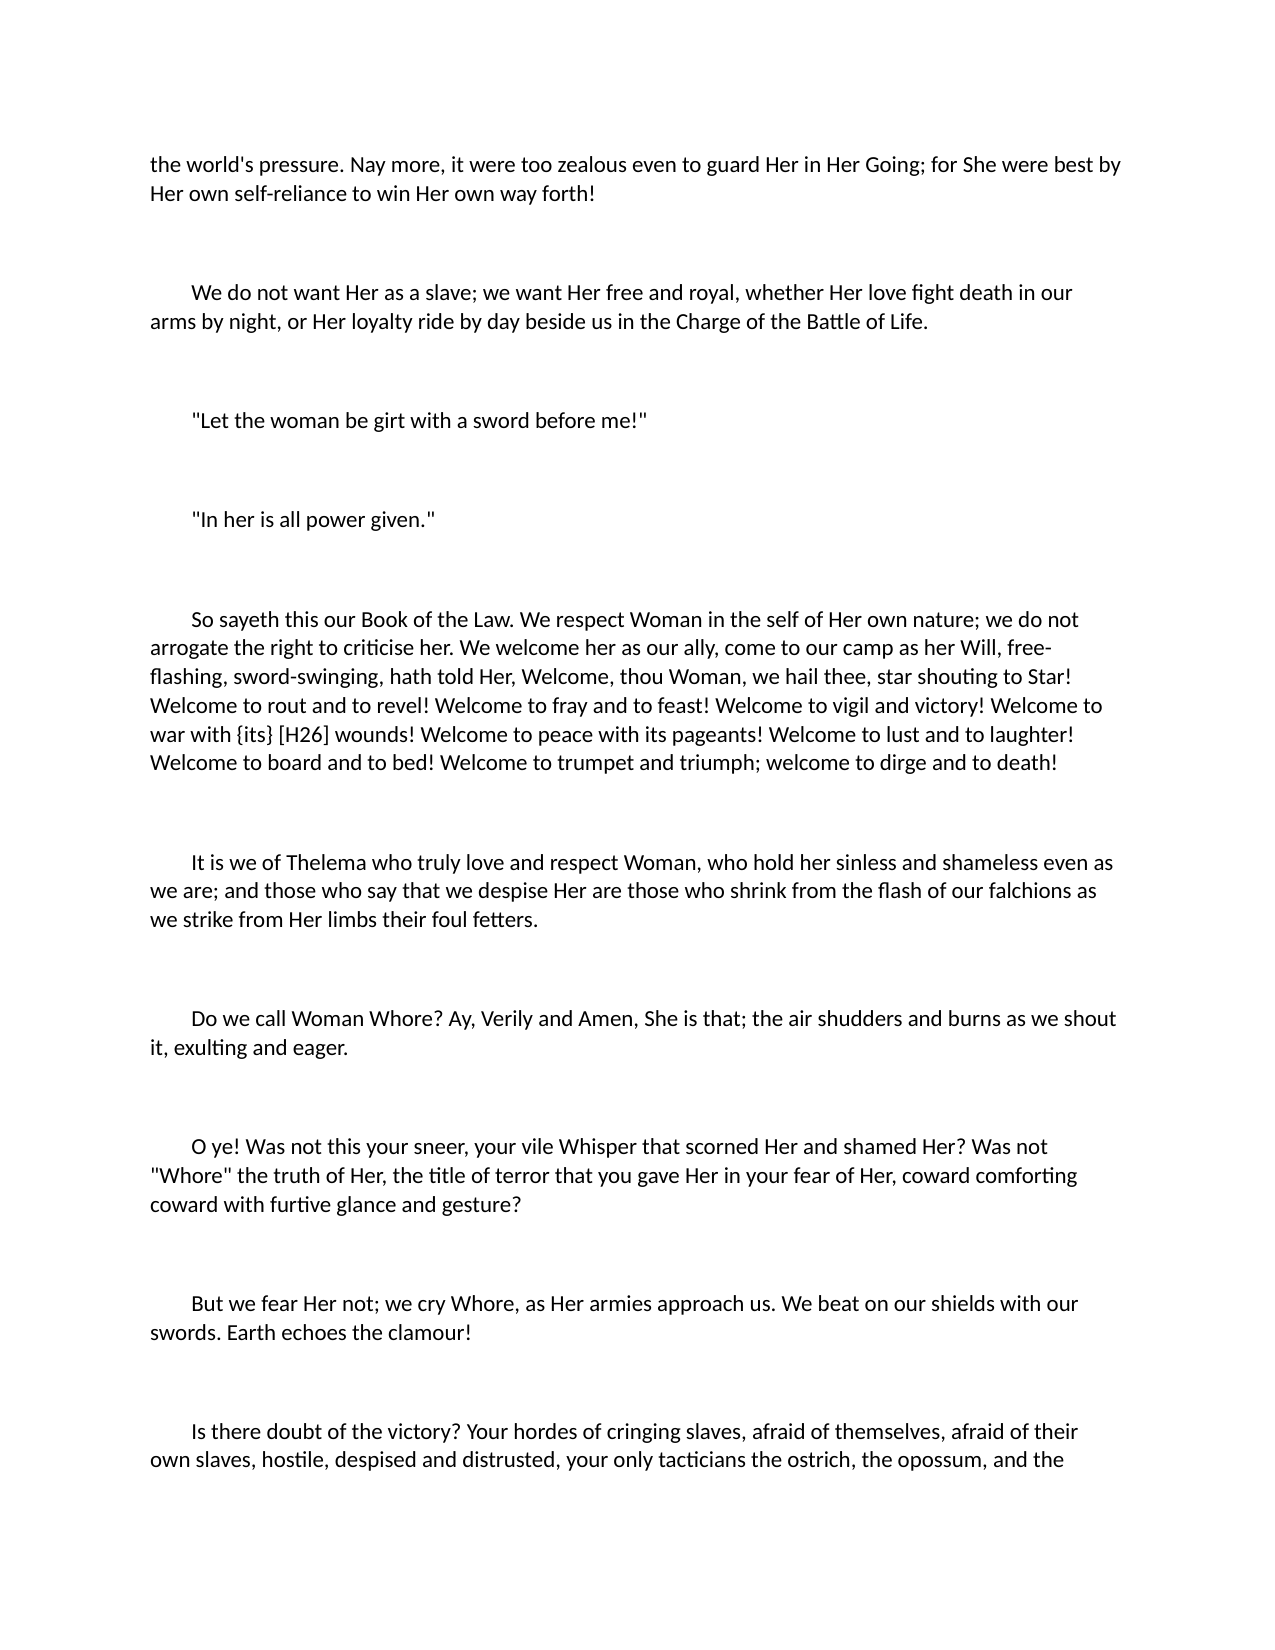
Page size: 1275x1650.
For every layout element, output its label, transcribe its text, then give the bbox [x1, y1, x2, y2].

text It is we of Thelema who truly love and respect Woman, who hold her sinless and shameless even as we are; and those who say that we despise Her are those who shrink from the flash of our falchions as we strike from Her limbs their foul fetters. [150, 847, 1125, 933]
text "Let the woman be girt with a sword before me!" [150, 406, 1125, 434]
text But we fear Her not; we cry Whore, as Her armies approach us. We beat on our shields with our swords. Earth echoes the clamour! [150, 1288, 1125, 1346]
text So sayeth this our Book of the Law. We respect Woman in the self of Her own nature; we do not arrogate the right to criticise her. We welcome her as our ally, come to our camp as her Will, free-flashing, sword-swinging, hath told Her, Welcome, thou Woman, we hail thee, star shouting to Star! Welcome to rout and to revel! Welcome to fray and to feast! Welcome to vigil and victory! Welcome to war with {its} [H26] wounds! Welcome to peace with its pageants! Welcome to lust and to laughter! Welcome to board and to bed! Welcome to trumpet and triumph; welcome to dirge and to death! [150, 604, 1125, 777]
text We do not want Her as a slave; we want Her free and royal, whether Her love fight death in our arms by night, or Her loyalty ride by day beside us in the Charge of the Battle of Life. [150, 278, 1125, 335]
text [150, 150, 1125, 207]
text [150, 1416, 1125, 1474]
text Do we call Woman Whore? Ay, Verily and Amen, She is that; the air shudders and burns as we shout it, exulting and eager. [150, 1004, 1125, 1061]
text "In her is all power given." [150, 505, 1125, 534]
text O ye! Was not this your sneer, your vile Whisper that scorned Her and shamed Her? Was not "Whore" the truth of Her, the title of terror that you gave Her in your fear of Her, coward comforting coward with furtive glance and gesture? [150, 1132, 1125, 1218]
